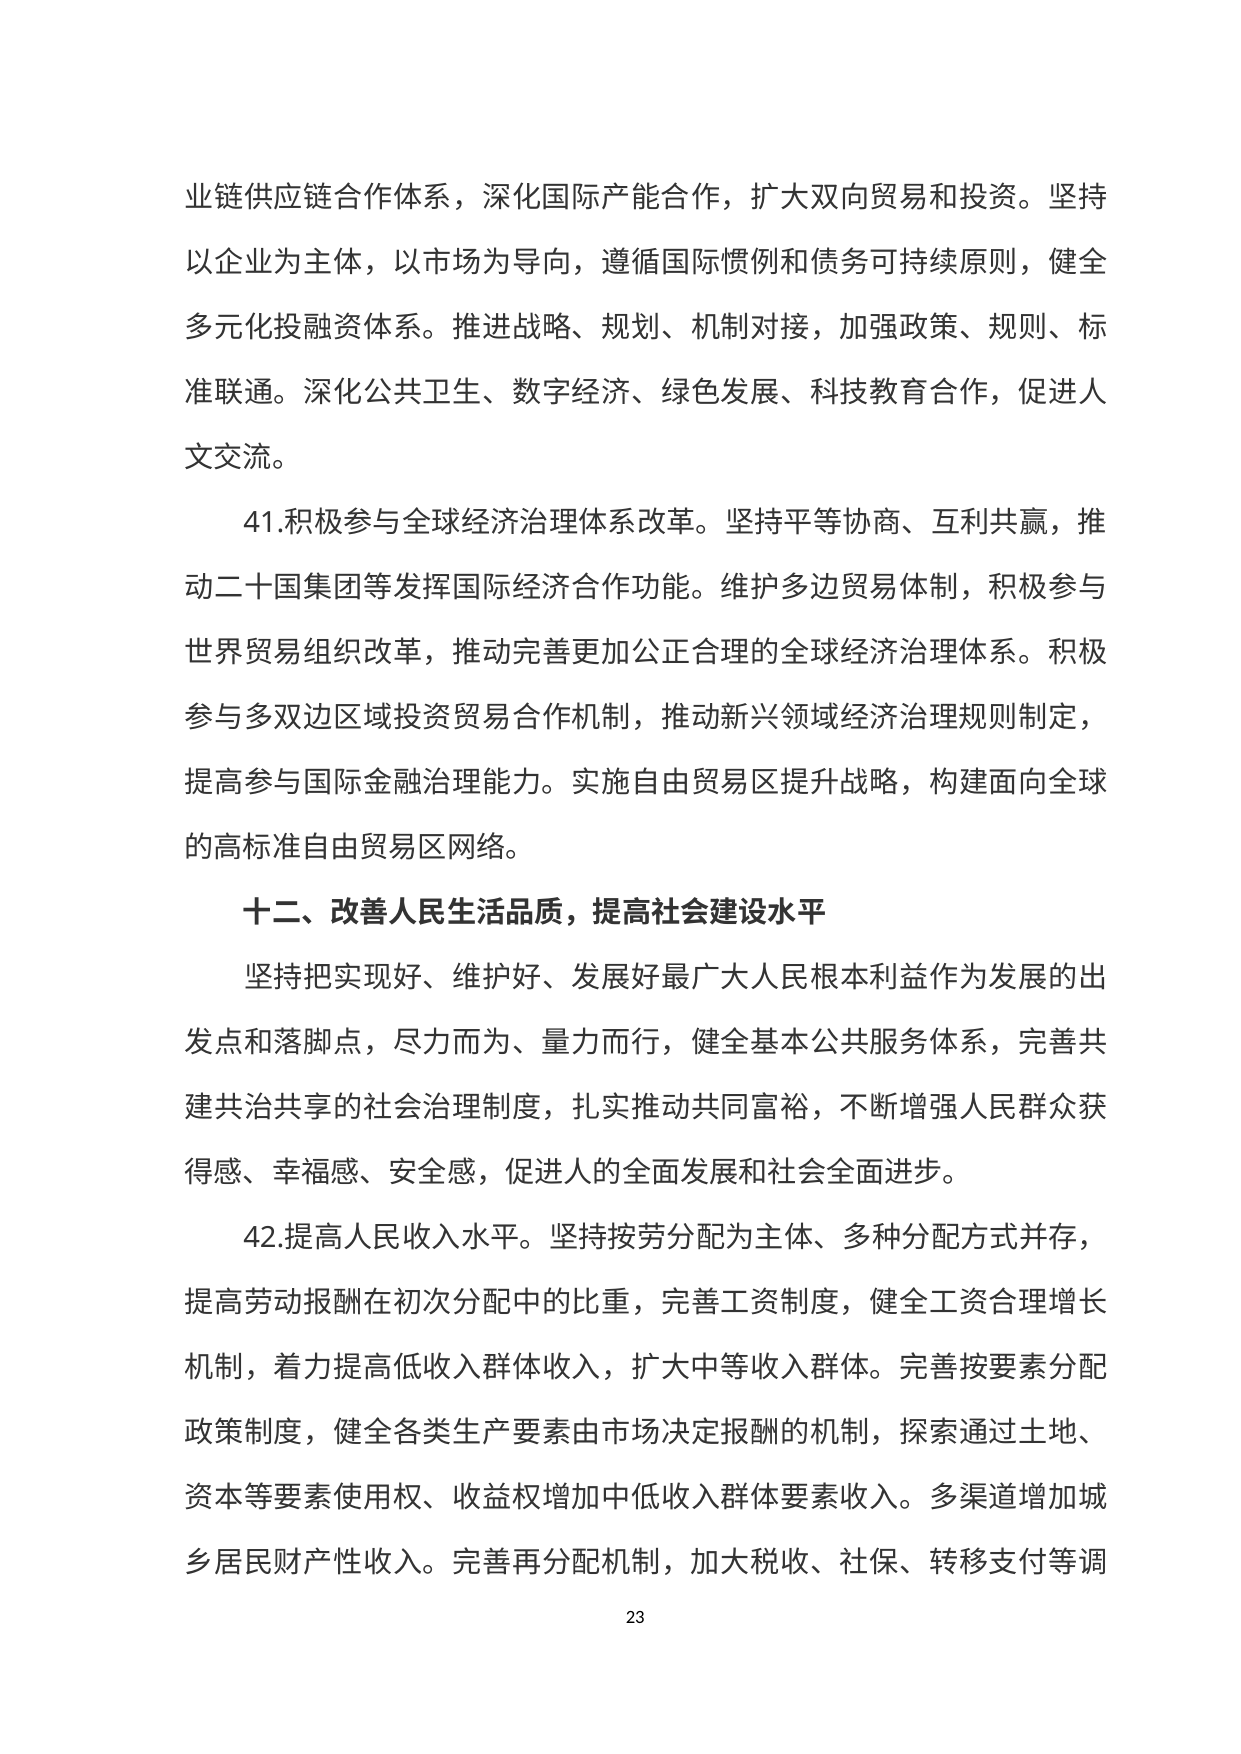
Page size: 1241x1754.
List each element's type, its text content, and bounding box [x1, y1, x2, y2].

text 十二、改善人民生活品质，提高社会建设水平 [184, 877, 1107, 942]
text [184, 1202, 1107, 1592]
text 41.积极参与全球经济治理体系改革。坚持平等协商、互利共赢，推动二十国集团等发挥国际经济合作功能。维护多边贸易体制，积极参与世界贸易组织改革，推动完善更加公正合理的全球经济治理体系。积极参与多双边区域投资贸易合作机制，推动新兴领域经济治理规则制定，提高参与国际金融治理能力。实施自由贸易区提升战略，构建面向全球的高标准自由贸易区网络。 [184, 487, 1107, 877]
text 坚持把实现好、维护好、发展好最广大人民根本利益作为发展的出发点和落脚点，尽力而为、量力而行，健全基本公共服务体系，完善共建共治共享的社会治理制度，扎实推动共同富裕，不断增强人民群众获得感、幸福感、安全感，促进人的全面发展和社会全面进步。 [184, 942, 1107, 1202]
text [184, 162, 1107, 487]
